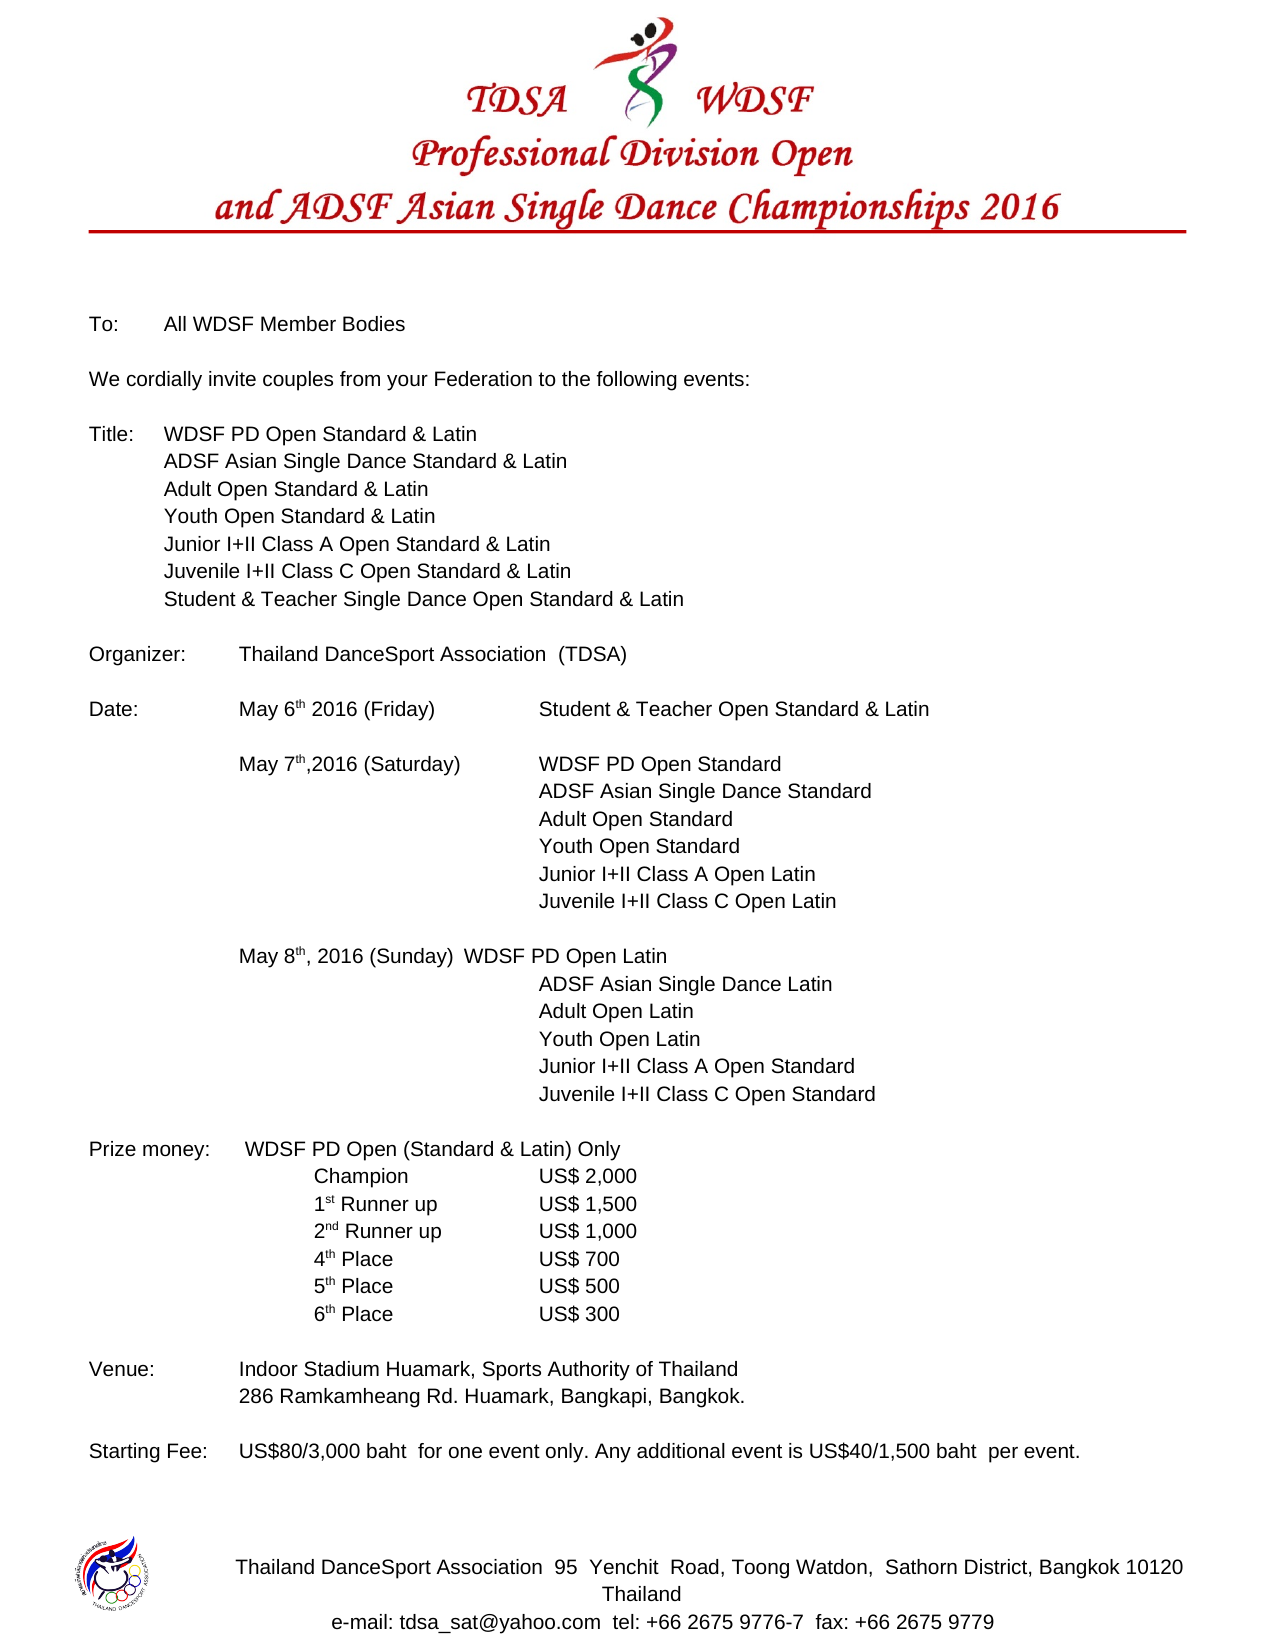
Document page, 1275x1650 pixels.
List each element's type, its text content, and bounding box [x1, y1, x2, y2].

text ADSF Asian Single Dance Standard [89, 779, 1186, 803]
text 6th Place US$ 300 [89, 1302, 1186, 1326]
text We cordially invite couples from your Federation to the following events: [89, 367, 1186, 391]
text 286 Ramkamheang Rd. Huamark, Bangkapi, Bangkok. [89, 1384, 1186, 1408]
text Title: WDSF PD Open Standard & Latin [89, 422, 1186, 446]
text 4th Place US$ 700 [89, 1247, 1186, 1271]
text Youth Open Latin [89, 1027, 1186, 1051]
text May 8th, 2016 (Sunday) WDSF PD Open Latin [89, 944, 1186, 968]
text Juvenile I+II Class C Open Standard [89, 1082, 1186, 1106]
text Student & Teacher Single Dance Open Standard & Latin [89, 587, 1186, 611]
text Adult Open Latin [89, 999, 1186, 1023]
text ADSF Asian Single Dance Standard & Latin [89, 449, 1186, 473]
text May 7th,2016 (Saturday) WDSF PD Open Standard [89, 752, 1186, 776]
text Adult Open Standard & Latin [89, 477, 1186, 501]
text Starting Fee: US$80/3,000 baht for one event only. Any additional event is US$40/1,500 baht per event. [89, 1439, 1186, 1463]
text Youth Open Standard [89, 834, 1186, 858]
text 5th Place US$ 500 [89, 1274, 1186, 1298]
text Champion US$ 2,000 [89, 1164, 1186, 1188]
text Junior I+II Class A Open Standard & Latin [89, 532, 1186, 556]
text Juvenile I+II Class C Open Standard & Latin [89, 559, 1186, 583]
text Juvenile I+II Class C Open Latin [89, 889, 1186, 913]
text ADSF Asian Single Dance Latin [89, 972, 1186, 996]
text 1st Runner up US$ 1,500 [89, 1192, 1186, 1216]
text Organizer: Thailand DanceSport Association (TDSA) [89, 642, 1186, 666]
text Date: May 6th 2016 (Friday) Student & Teacher Open Standard & Latin [89, 697, 1186, 721]
text To: All WDSF Member Bodies [89, 312, 1186, 336]
picture [1, 14, 1274, 256]
text Youth Open Standard & Latin [89, 504, 1186, 528]
text Junior I+II Class A Open Latin [89, 862, 1186, 886]
text 2nd Runner up US$ 1,000 [89, 1219, 1186, 1243]
picture [73, 1534, 150, 1613]
text Adult Open Standard [89, 807, 1186, 831]
text Junior I+II Class A Open Standard [89, 1054, 1186, 1078]
text Prize money: WDSF PD Open (Standard & Latin) Only [89, 1137, 1186, 1161]
text Venue: Indoor Stadium Huamark, Sports Authority of Thailand [89, 1357, 1186, 1381]
